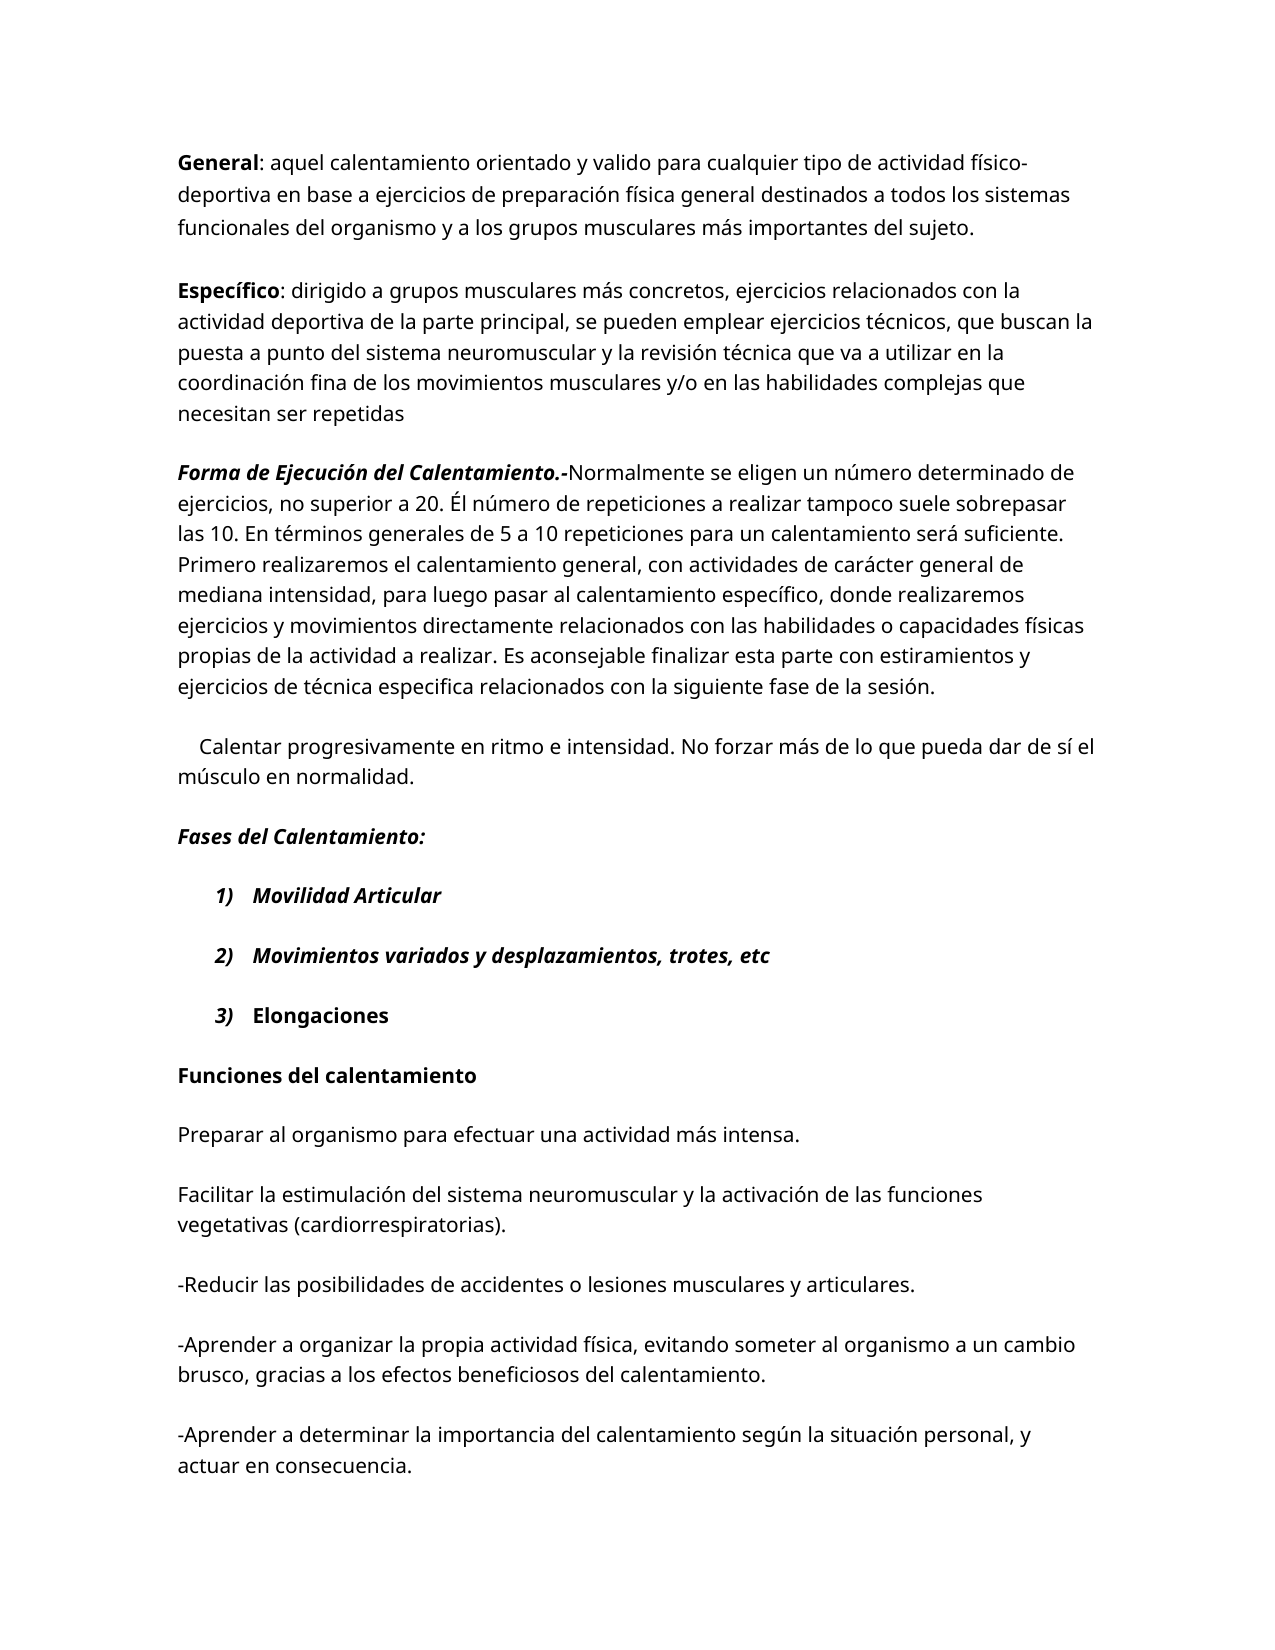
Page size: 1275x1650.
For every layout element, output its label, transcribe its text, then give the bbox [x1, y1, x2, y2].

list Movilidad Articular [215, 879, 1098, 910]
list Elongaciones [215, 999, 1098, 1029]
text -Aprender a determinar la importancia del calentamiento según la situación personal, y actuar en consecuencia. [177, 1418, 1098, 1479]
text Calentar progresivamente en ritmo e intensidad. No forzar más de lo que pueda dar de sí el músculo en normalidad. [177, 730, 1098, 791]
text Forma de Ejecución del Calentamiento.-Normalmente se eligen un número determinado de ejercicios, no superior a 20. Él número de repeticiones a realizar tampoco suele sobrepasar las 10. En términos generales de 5 a 10 repeticiones para un calentamiento será suficiente. Primero realizaremos el calentamiento general, con actividades de carácter general de mediana intensidad, para luego pasar al calentamiento específico, donde realizaremos ejercicios y movimientos directamente relacionados con las habilidades o capacidades físicas propias de la actividad a realizar. Es aconsejable finalizar esta parte con estiramientos y ejercicios de técnica especifica relacionados con la siguiente fase de la sesión. [177, 456, 1098, 701]
text Facilitar la estimulación del sistema neuromuscular y la activación de las funciones vegetativas (cardiorrespiratorias). [177, 1178, 1098, 1239]
text -Reducir las posibilidades de accidentes o lesiones musculares y articulares. [177, 1268, 1098, 1299]
text Preparar al organismo para efectuar una actividad más intensa. [177, 1118, 1098, 1149]
text Específico: dirigido a grupos musculares más concretos, ejercicios relacionados con la actividad deportiva de la parte principal, se pueden emplear ejercicios técnicos, que buscan la puesta a punto del sistema neuromuscular y la revisión técnica que va a utilizar en la coordinación fina de los movimientos musculares y/o en las habilidades complejas que necesitan ser repetidas [177, 274, 1098, 427]
text Funciones del calentamiento [177, 1059, 1098, 1089]
text General: aquel calentamiento orientado y valido para cualquier tipo de actividad físico-deportiva en base a ejercicios de preparación física general destinados a todos los sistemas funcionales del organismo y a los grupos musculares más importantes del sujeto. [177, 148, 1098, 241]
text Fases del Calentamiento: [177, 820, 1098, 850]
list Movimientos variados y desplazamientos, trotes, etc [215, 939, 1098, 970]
text -Aprender a organizar la propia actividad física, evitando someter al organismo a un cambio brusco, gracias a los efectos beneficiosos del calentamiento. [177, 1328, 1098, 1389]
